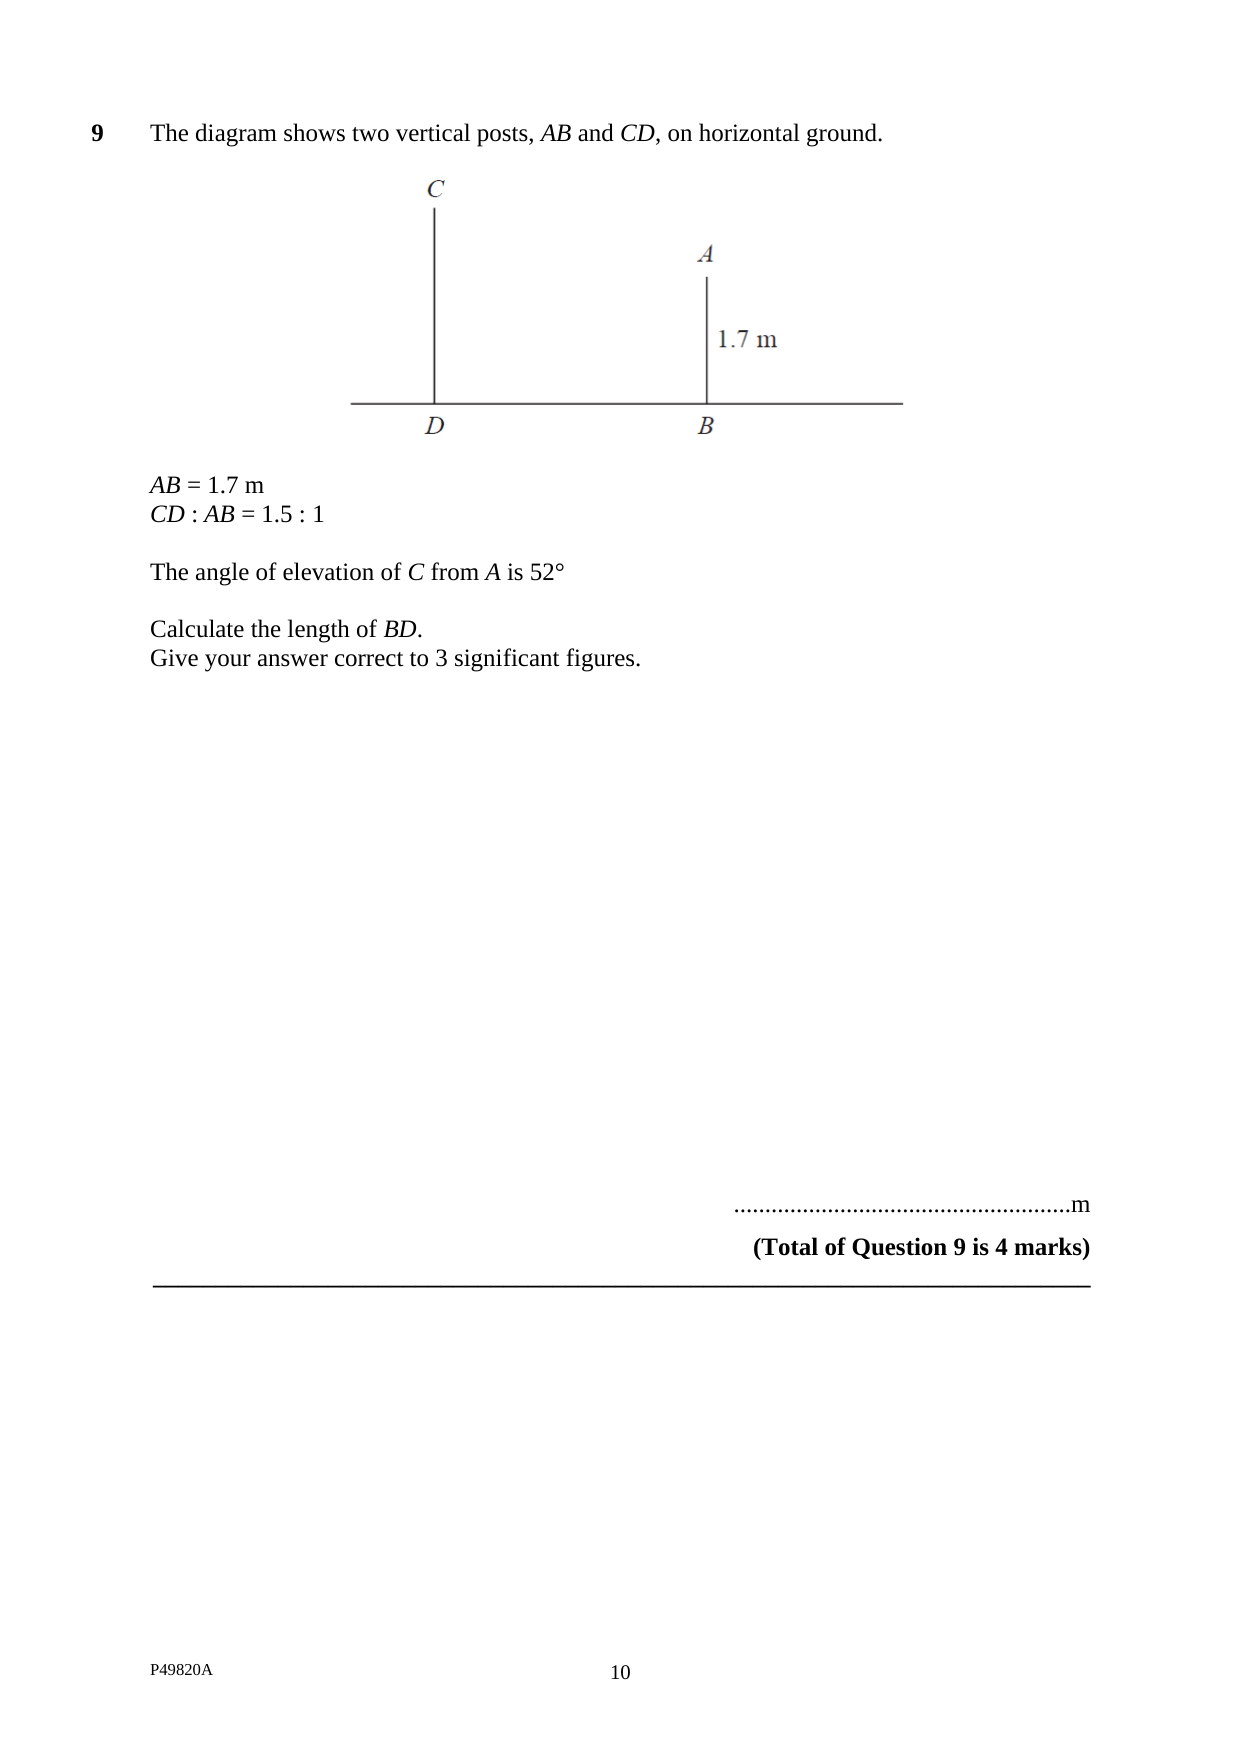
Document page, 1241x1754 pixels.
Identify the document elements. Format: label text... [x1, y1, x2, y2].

text ___________________________________________________________________________ [150, 1261, 1090, 1290]
text Give your answer correct to 3 significant figures. [150, 643, 1090, 672]
text CD : AB = 1.5 : 1 [150, 499, 1090, 528]
text (Total of Question 9 is 4 marks) [150, 1232, 1090, 1261]
text Calculate the length of BD. [150, 614, 1090, 643]
text The angle of elevation of C from A is 52° [150, 557, 1090, 585]
text 9 The diagram shows two vertical posts, AB and CD, on horizontal ground. [91, 118, 1090, 147]
text AB = 1.7 m [150, 470, 1090, 499]
text ......................................................m [150, 1189, 1090, 1218]
